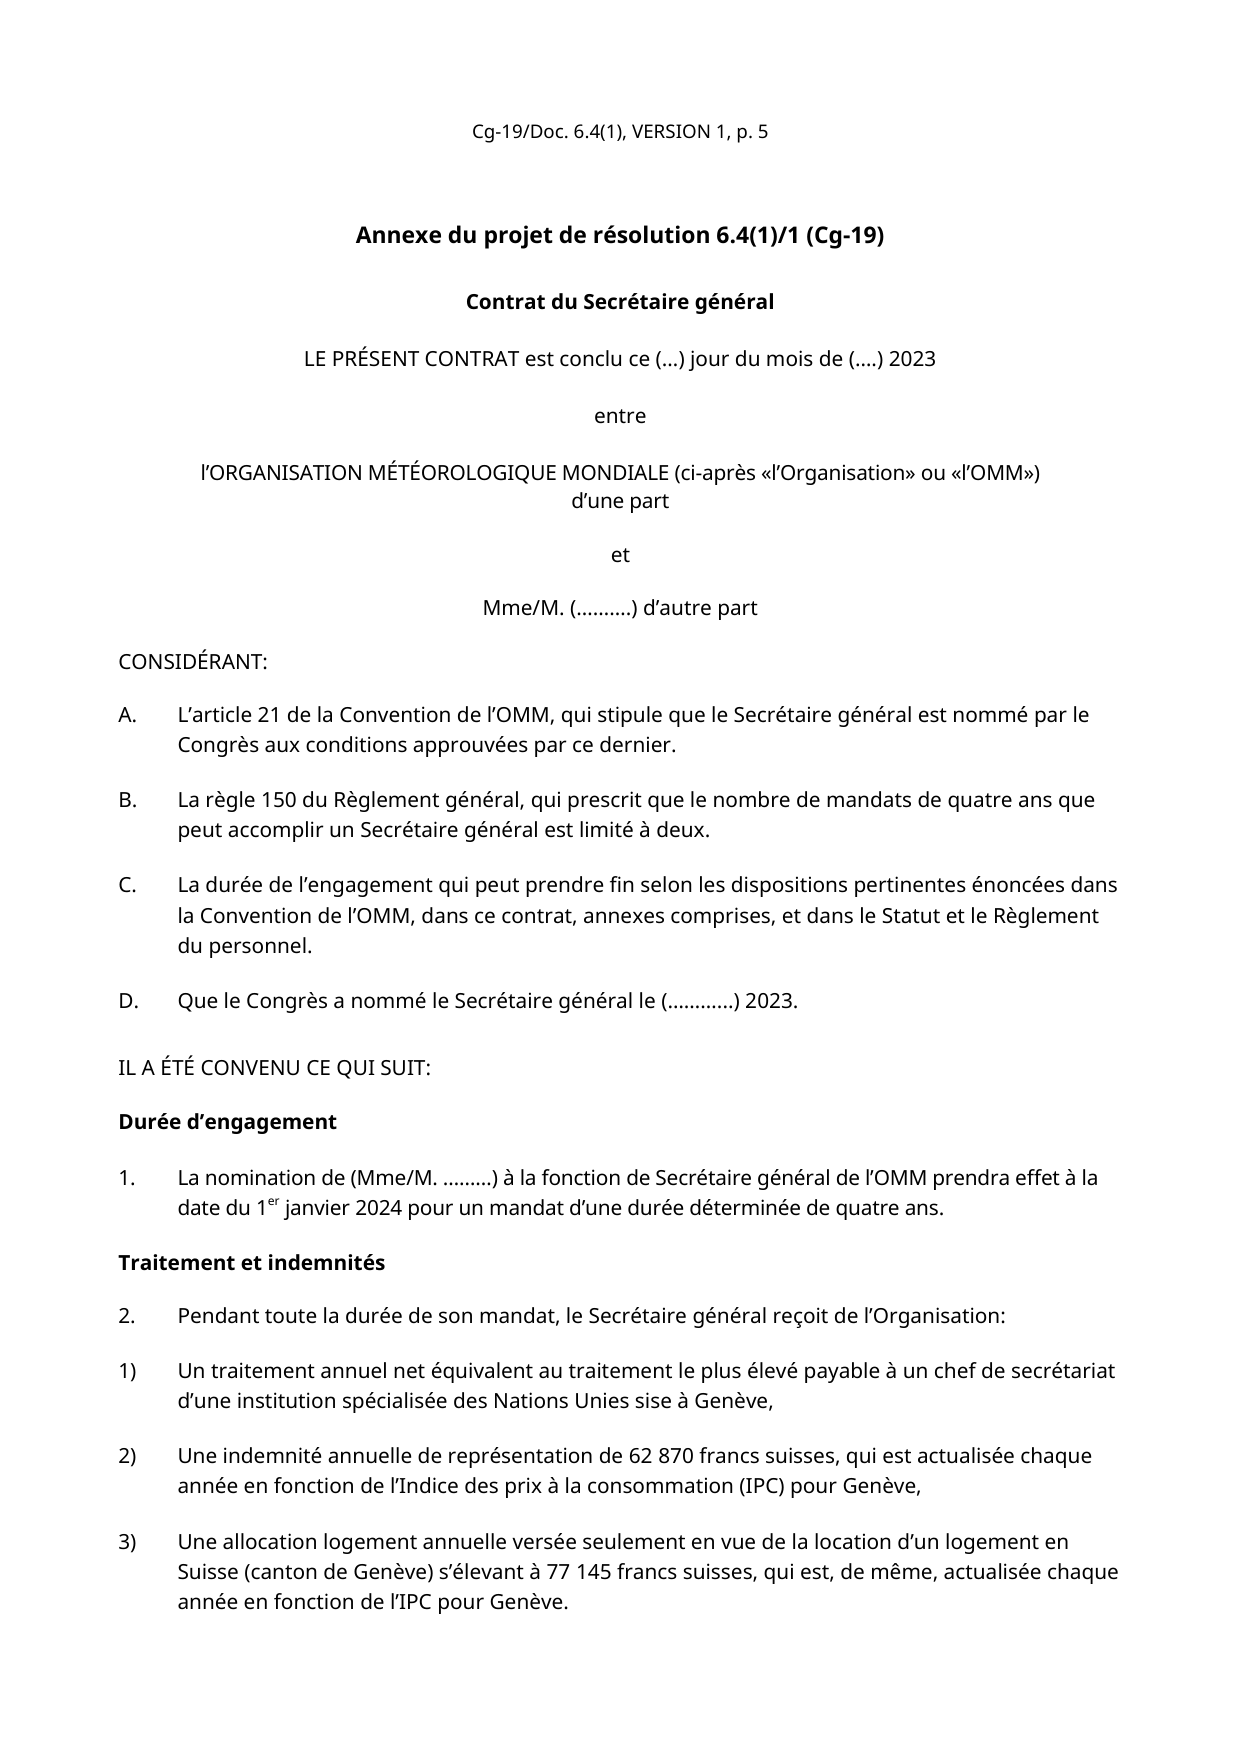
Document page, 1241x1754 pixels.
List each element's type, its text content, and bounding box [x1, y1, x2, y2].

list La durée de l’engagement qui peut prendre fin selon les dispositions pertinentes énoncées dans la Convention de l’OMM, dans ce contrat, annexes comprises, et dans le Statut et le Règlement du personnel. [118, 871, 1122, 959]
list Un traitement annuel net équivalent au traitement le plus élevé payable à un chef de secrétariat d’une institution spécialisée des Nations Unies sise à Genève, [118, 1356, 1122, 1415]
text LE PRÉSENT CONTRAT est conclu ce (…) jour du mois de (….) 2023 [118, 344, 1122, 373]
list Pendant toute la durée de son mandat, le Secrétaire général reçoit de l’Organisation: [118, 1301, 1122, 1330]
list La nomination de (Mme/M. ………) à la fonction de Secrétaire général de l’OMM prendra effet à la date du 1er janvier 2024 pour un mandat d’une durée déterminée de quatre ans. [118, 1163, 1122, 1221]
list Une indemnité annuelle de représentation de 62 870 francs suisses, qui est actualisée chaque année en fonction de l’Indice des prix à la consommation (IPC) pour Genève, [118, 1442, 1122, 1500]
text CONSIDÉRANT: [118, 647, 1122, 675]
subtitle Annexe du projet de résolution 6.4(1)/1 (Cg-19) [118, 219, 1122, 250]
list L’article 21 de la Convention de l’OMM, qui stipule que le Secrétaire général est nommé par le Congrès aux conditions approuvées par ce dernier. [118, 700, 1122, 759]
list Une allocation logement annuelle versée seulement en vue de la location d’un logement en Suisse (canton de Genève) s’élevant à 77 145 francs suisses, qui est, de même, actualisée chaque année en fonction de l’IPC pour Genève. [118, 1527, 1122, 1615]
text Contrat du Secrétaire général [118, 287, 1122, 316]
text l’ORGANISATION MÉTÉOROLOGIQUE MONDIALE (ci-après «l’Organisation» ou «l’OMM») d’une part [118, 458, 1122, 515]
list IL A ÉTÉ CONVENU CE QUI SUIT: [118, 1053, 1122, 1082]
list Durée d’engagement [118, 1107, 1122, 1135]
text entre [118, 401, 1122, 429]
text Mme/M. (……….) d’autre part [118, 593, 1122, 622]
list La règle 150 du Règlement général, qui prescrit que le nombre de mandats de quatre ans que peut accomplir un Secrétaire général est limité à deux. [118, 785, 1122, 844]
text Traitement et indemnités [118, 1248, 1122, 1276]
text et [118, 540, 1122, 568]
list Que le Congrès a nommé le Secrétaire général le (………...) 2023. [118, 986, 1122, 1014]
